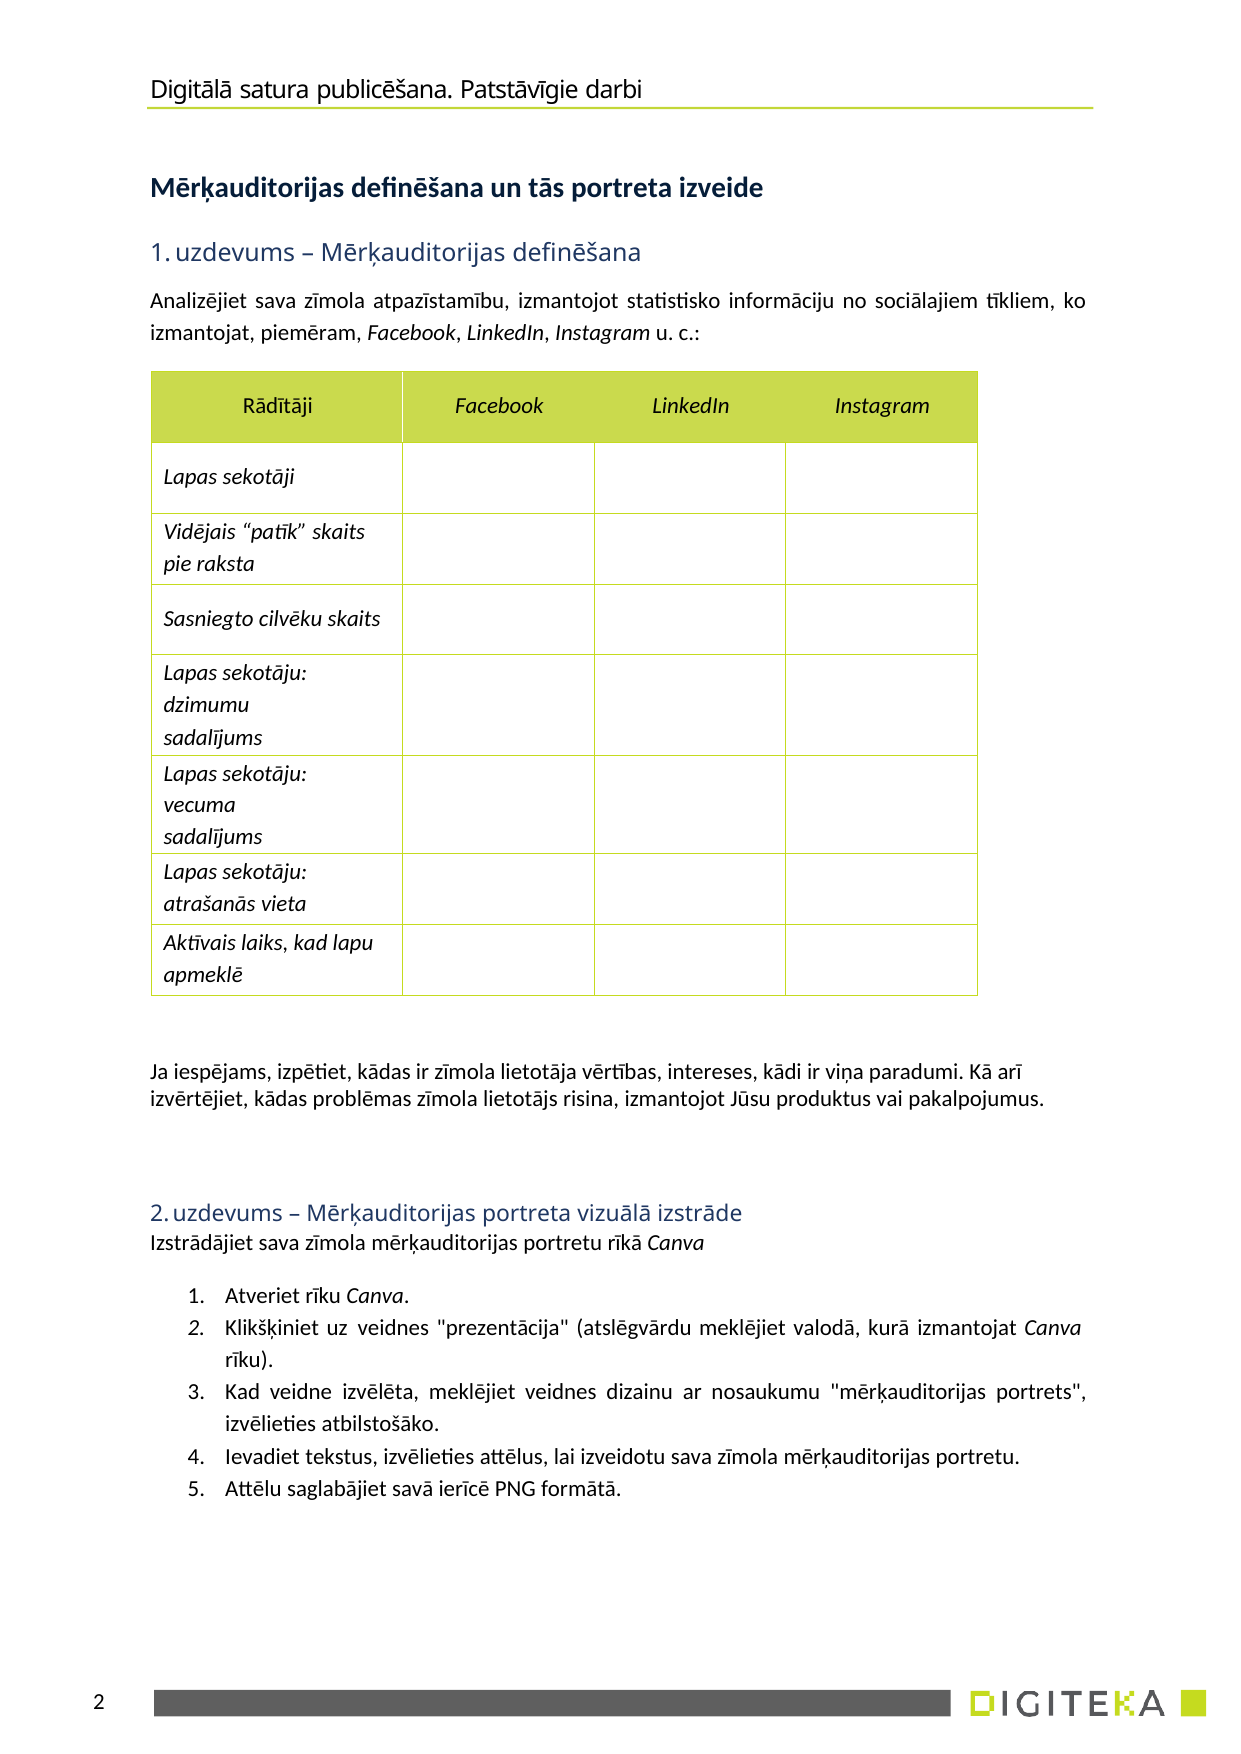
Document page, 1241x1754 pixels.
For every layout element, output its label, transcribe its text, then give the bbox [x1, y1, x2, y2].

table_header Facebook [403, 372, 594, 442]
table_cell [595, 514, 785, 583]
text Mērķauditorijas definēšana un tās portreta izveide [150, 169, 1196, 204]
text Izstrādājiet sava zīmola mērķauditorijas portretu rīkā Canva [150, 1228, 1196, 1256]
picture [1016, 1691, 1039, 1717]
subtitle uzdevums – Mērķauditorijas definēšana [150, 235, 1196, 269]
text rīku). [225, 1345, 1196, 1373]
list Attēlu saglabājiet savā ierīcē PNG formātā. [187, 1474, 1196, 1502]
table_cell [403, 655, 594, 754]
table_cell Aktīvais laiks, kad lapu apmeklē [152, 925, 402, 995]
table_cell Sasniegto cilvēku skaits [152, 585, 402, 654]
table_header LinkedIn [594, 372, 786, 442]
table_cell [786, 514, 977, 583]
table_cell [595, 655, 785, 754]
table_cell [403, 514, 594, 583]
table_cell [403, 925, 594, 995]
list Ievadiet tekstus, izvēlieties attēlus, lai izveidotu sava zīmola mērķauditorijas portretu. [187, 1442, 1196, 1470]
text Ja iespējams, izpētiet, kādas ir zīmola lietotāja vērtības, intereses, kādi ir viņa paradumi. Kā arī izvērtējiet, kādas problēmas zīmola lietotājs risina, izmantojot Jūsu produktus vai pakalpojumus. [150, 1057, 1120, 1112]
table_cell [786, 756, 977, 853]
table_cell [595, 756, 785, 853]
table_cell [786, 655, 977, 754]
table_cell [403, 854, 594, 924]
table_cell [786, 854, 977, 924]
list Kad veidne izvēlēta, meklējiet veidnes dizainu ar nosaukumu "mērķauditorijas portrets", izvēlieties atbilstošāko. [187, 1377, 1090, 1438]
list Atveriet rīku Canva. [187, 1281, 1196, 1309]
table_cell Lapas sekotāju: dzimumu sadalījums [152, 655, 402, 754]
table_cell [403, 756, 594, 853]
table_cell [595, 854, 785, 924]
table_cell Vidējais “patīk” skaits pie raksta [152, 514, 402, 583]
table_header Rādītāji [152, 372, 402, 442]
text 2 [93, 1687, 1196, 1715]
text Analizējiet sava zīmola atpazīstamību, izmantojot statistisko informāciju no sociālajiem tīkliem, ko izmantojat, piemēram, Facebook, LinkedIn, Instagram u. c.: [150, 286, 1178, 346]
table_cell Lapas sekotāji [152, 443, 402, 513]
table_cell [595, 585, 785, 654]
picture [1138, 1690, 1165, 1716]
table_cell [786, 443, 977, 513]
table_header Instagram [786, 372, 977, 442]
table_cell [786, 925, 977, 995]
table_cell [595, 925, 785, 995]
table_cell [403, 585, 594, 654]
table_cell [595, 443, 785, 513]
subtitle Digitālā satura publicēšana. Patstāvīgie darbi [150, 72, 1196, 106]
table_cell [403, 443, 594, 513]
list uzdevums – Mērķauditorijas portreta vizuālā izstrāde [150, 1196, 1196, 1228]
table_cell Lapas sekotāju: atrašanās vieta [152, 854, 402, 924]
table_cell [786, 585, 977, 654]
table_cell Lapas sekotāju: vecuma sadalījums [152, 756, 402, 853]
list Klikšķiniet uz veidnes "prezentācija" (atslēgvārdu meklējiet valodā, kurā izmantojat Canva [187, 1313, 1196, 1341]
